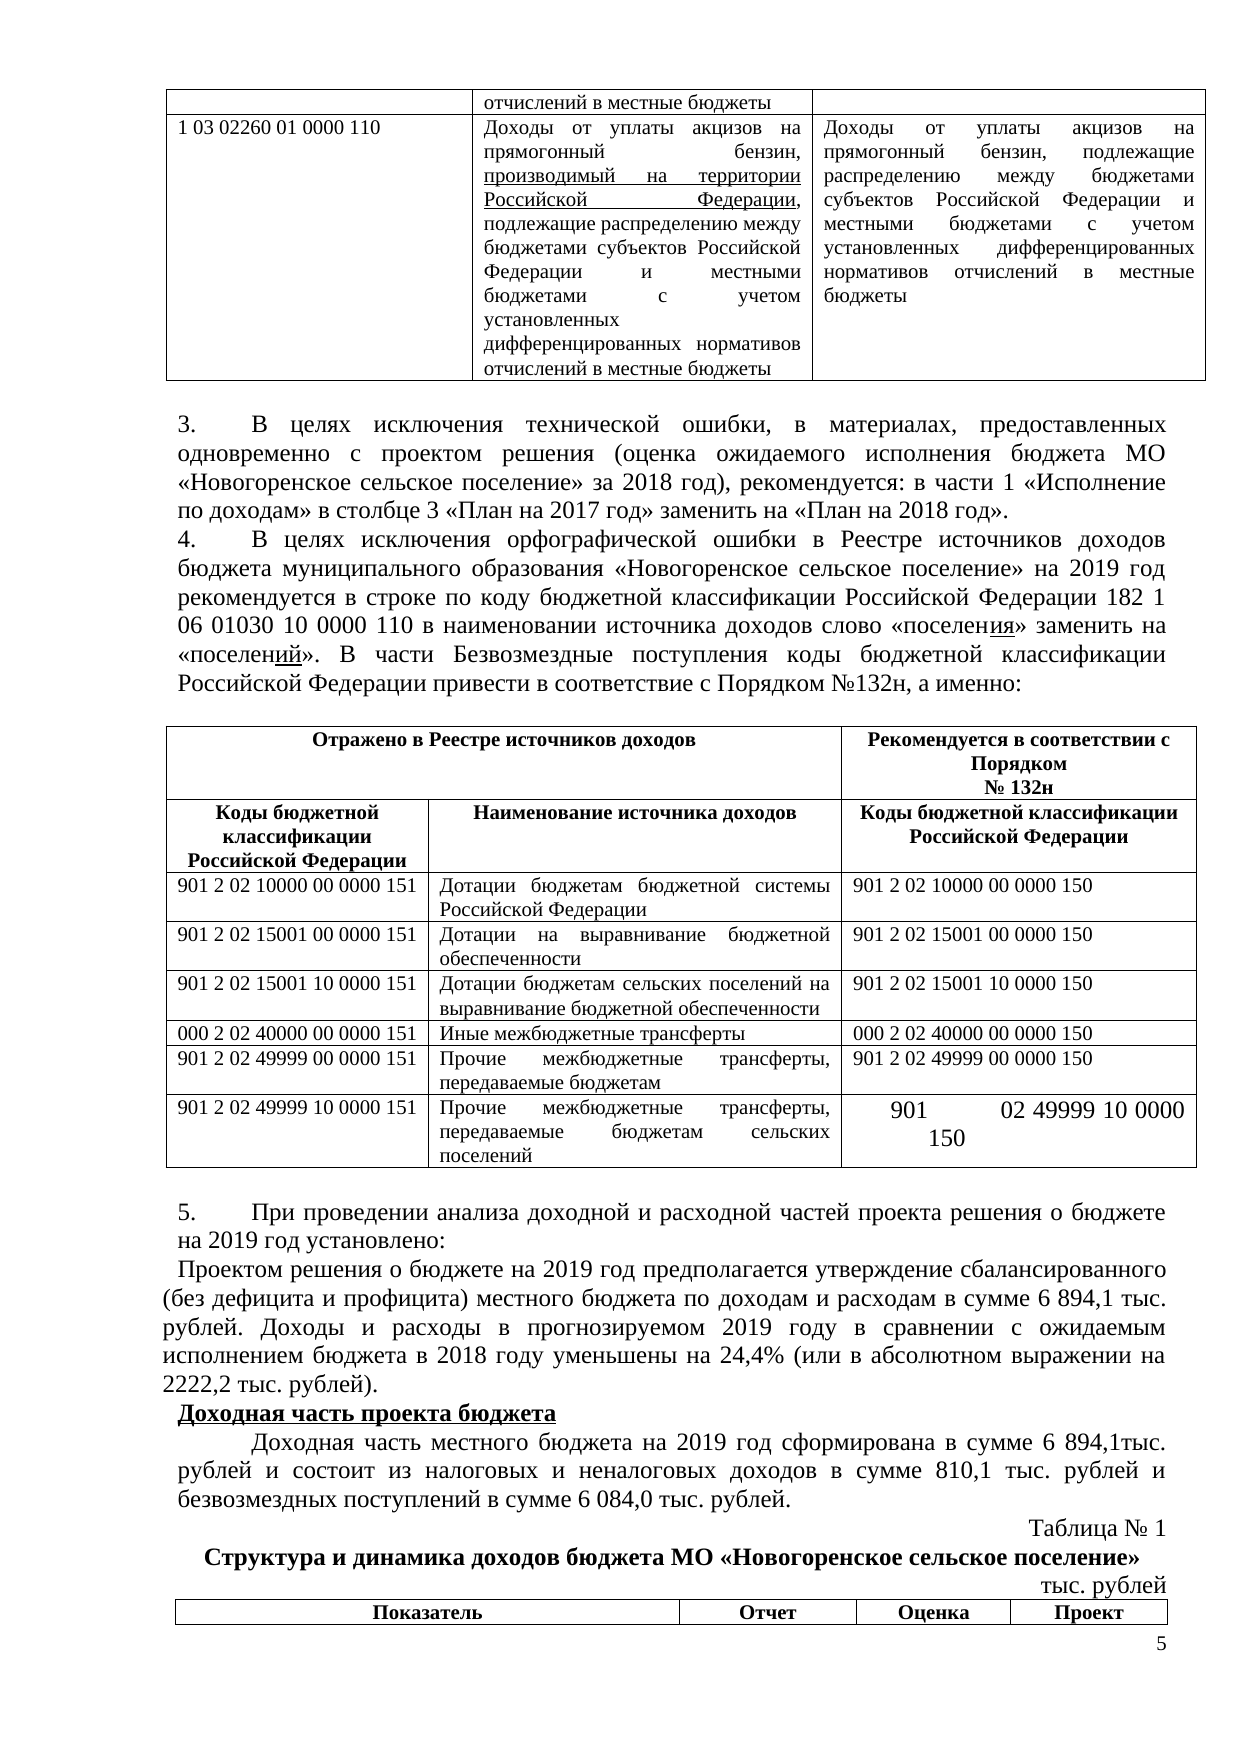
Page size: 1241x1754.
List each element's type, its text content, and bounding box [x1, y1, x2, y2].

table_cell Коды бюджетной классификации Российской Федерации [842, 800, 1196, 872]
table_cell 901 2 02 49999 00 0000 151 [167, 1046, 428, 1094]
table_cell 901 2 02 15001 10 0000 150 [842, 971, 1196, 1019]
table_cell 000 2 02 40000 00 0000 150 [842, 1021, 1196, 1044]
table_cell Прочие межбюджетные трансферты, передаваемые бюджетам сельских поселений [429, 1095, 841, 1167]
table_header Проект [1011, 1600, 1167, 1624]
table_cell 901 2 02 10000 00 0000 151 [167, 873, 428, 921]
table_cell Коды бюджетной классификации Российской Федерации [167, 800, 428, 872]
list Структура и динамика доходов бюджета МО «Новогоренское сельское поселение» [177, 1542, 1167, 1571]
table_cell Дотации бюджетам сельских поселений на выравнивание бюджетной обеспеченности [429, 971, 841, 1019]
table_cell 901 2 02 49999 00 0000 150 [842, 1046, 1196, 1094]
table_cell Наименование источника доходов [429, 800, 841, 872]
text Доходная часть проекта бюджета [177, 1398, 1167, 1427]
table_cell 901 2 02 49999 10 0000 151 [167, 1095, 428, 1167]
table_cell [813, 90, 1205, 114]
table_header Отчет [680, 1600, 856, 1624]
table_cell Иные межбюджетные трансферты [429, 1021, 841, 1044]
text 5. При проведении анализа доходной и расходной частей проекта решения о бюджете на 2019 год установлено: [177, 1197, 1167, 1254]
table_cell Прочие межбюджетные трансферты, передаваемые бюджетам [429, 1046, 841, 1094]
text тыс. рублей [251, 1571, 1167, 1599]
table_cell 02 49999 10 0000 150 [842, 1095, 1196, 1167]
table_cell 901 2 02 15001 10 0000 151 [167, 971, 428, 1019]
table_header Показатель [176, 1600, 679, 1624]
table_cell 901 2 02 15001 00 0000 151 [167, 922, 428, 970]
table_header Рекомендуется в соответствии с Порядком № 132н [842, 727, 1196, 799]
text 3. В целях исключения технической ошибки, в материалах, предоставленных одновременно с проектом решения (оценка ожидаемого исполнения бюджета МО «Новогоренское сельское поселение» за 2018 год), рекомендуется: в части 1 «Исполнение по доходам» в столбце 3 «План на 2017 год» заменить на «План на 2018 год». [177, 409, 1167, 524]
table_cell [473, 90, 812, 114]
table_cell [167, 90, 472, 114]
text Проектом решения о бюджете на 2019 год предполагается утверждение сбалансированного (без дефицита и профицита) местного бюджета по доходам и расходам в сумме 6 894,1 тыс. рублей. Доходы и расходы в прогнозируемом 2019 году в сравнении с ожидаемым исполнением бюджета в 2018 году уменьшены на 24,4% (или в абсолютном выражении на 2222,2 тыс. рублей). [162, 1254, 1167, 1398]
table_cell Доходы от уплаты акцизов на прямогонный бензин, подлежащие распределению между бюджетами субъектов Российской Федерации и местными бюджетами с учетом установленных дифференцированных нормативов отчислений в местные бюджеты [813, 115, 1205, 379]
table_cell Дотации бюджетам бюджетной системы Российской Федерации [429, 873, 841, 921]
list Доходная часть местного бюджета на 2019 год сформирована в сумме 6 894,1тыс. рублей и состоит из налоговых и неналоговых доходов в сумме 810,1 тыс. рублей и безвозмездных поступлений в сумме 6 084,0 тыс. рублей. [177, 1427, 1167, 1513]
table_cell 901 2 02 10000 00 0000 150 [842, 873, 1196, 921]
table_header Отражено в Реестре источников доходов [167, 727, 841, 799]
table_cell Доходы от уплаты акцизов на прямогонный бензин, производимый на территории Российской Федерации, подлежащие распределению между бюджетами субъектов Российской Федерации и местными бюджетами с учетом установленных дифференцированных нормативов отчислений в местные бюджеты [473, 115, 812, 379]
table_cell 1 03 02260 01 0000 110 [167, 115, 472, 379]
table_header Оценка [857, 1600, 1010, 1624]
table_cell 901 2 02 15001 00 0000 150 [842, 922, 1196, 970]
text Таблица № 1 [251, 1513, 1167, 1542]
text 4. В целях исключения орфографической ошибки в Реестре источников доходов бюджета муниципального образования «Новогоренское сельское поселение» на 2019 год рекомендуется в строке по коду бюджетной классификации Российской Федерации 182 1 06 01030 10 0000 110 в наименовании источника доходов слово «поселения» заменить на «поселений». В части Безвозмездные поступления коды бюджетной классификации Российской Федерации привести в соответствие с Порядком №132н, а именно: [177, 524, 1167, 697]
table_cell 000 2 02 40000 00 0000 151 [167, 1021, 428, 1044]
table_cell Дотации на выравнивание бюджетной обеспеченности [429, 922, 841, 970]
